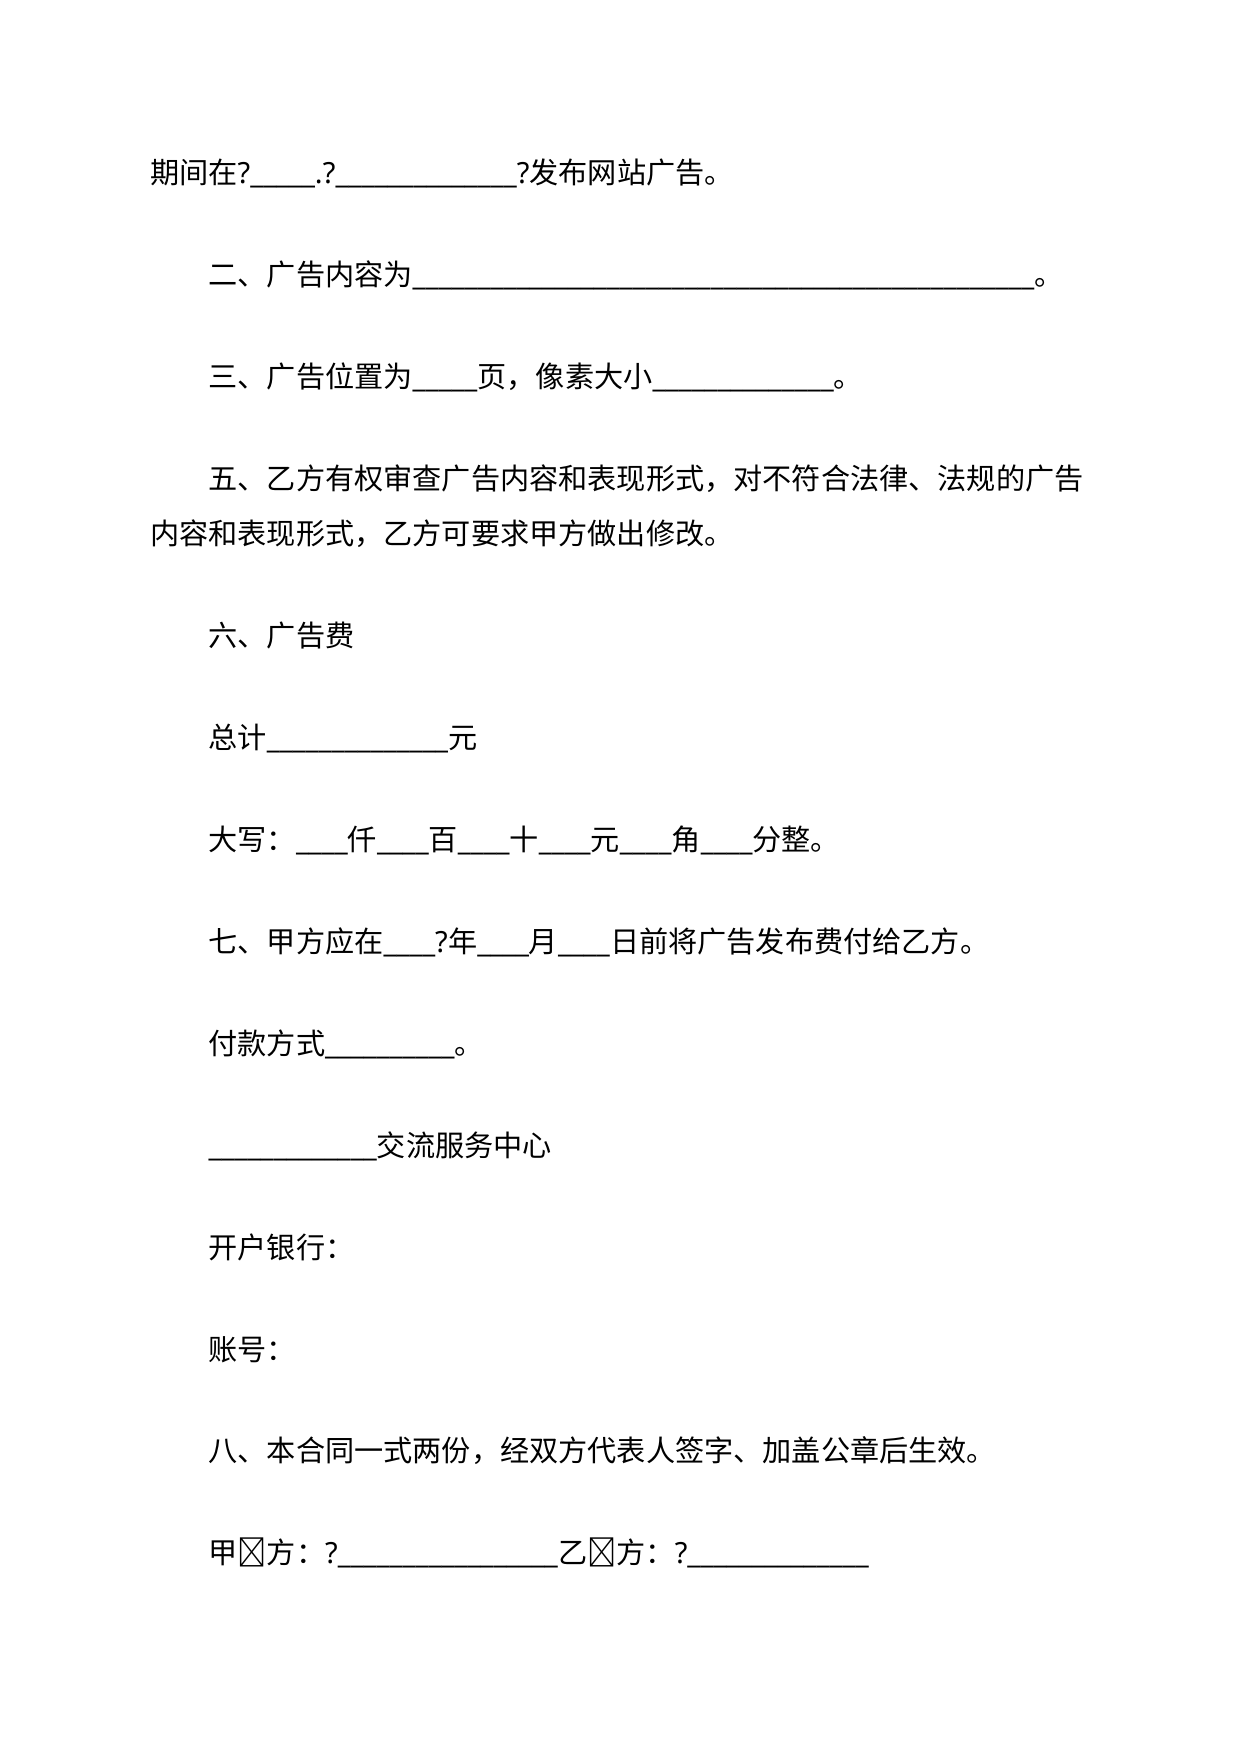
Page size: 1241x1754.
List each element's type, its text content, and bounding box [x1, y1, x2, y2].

text 账号： [150, 1326, 1090, 1368]
text 开户银行： [150, 1224, 1090, 1267]
text 二、广告内容为________________________________________________。 [150, 252, 1090, 294]
text 六、广告费 [150, 613, 1090, 655]
text 大写：____仟____百____十____元____角____分整。 [150, 816, 1090, 859]
text 八、本合同一式两份，经双方代表人签字、加盖公章后生效。 [150, 1428, 1090, 1470]
text 付款方式__________。 [150, 1020, 1090, 1063]
text 三、广告位置为_____页，像素大小______________。 [150, 354, 1090, 396]
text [150, 150, 1090, 192]
text 总计______________元 [150, 714, 1090, 757]
text 五、乙方有权审查广告内容和表现形式，对不符合法律、法规的广告内容和表现形式，乙方可要求甲方做出修改。 [150, 456, 1090, 553]
text 七、甲方应在____?年____月____日前将广告发布费付给乙方。 [150, 918, 1090, 961]
text _____________交流服务中心 [150, 1122, 1090, 1165]
text 甲方：?_________________乙方：?______________ [150, 1529, 1090, 1572]
